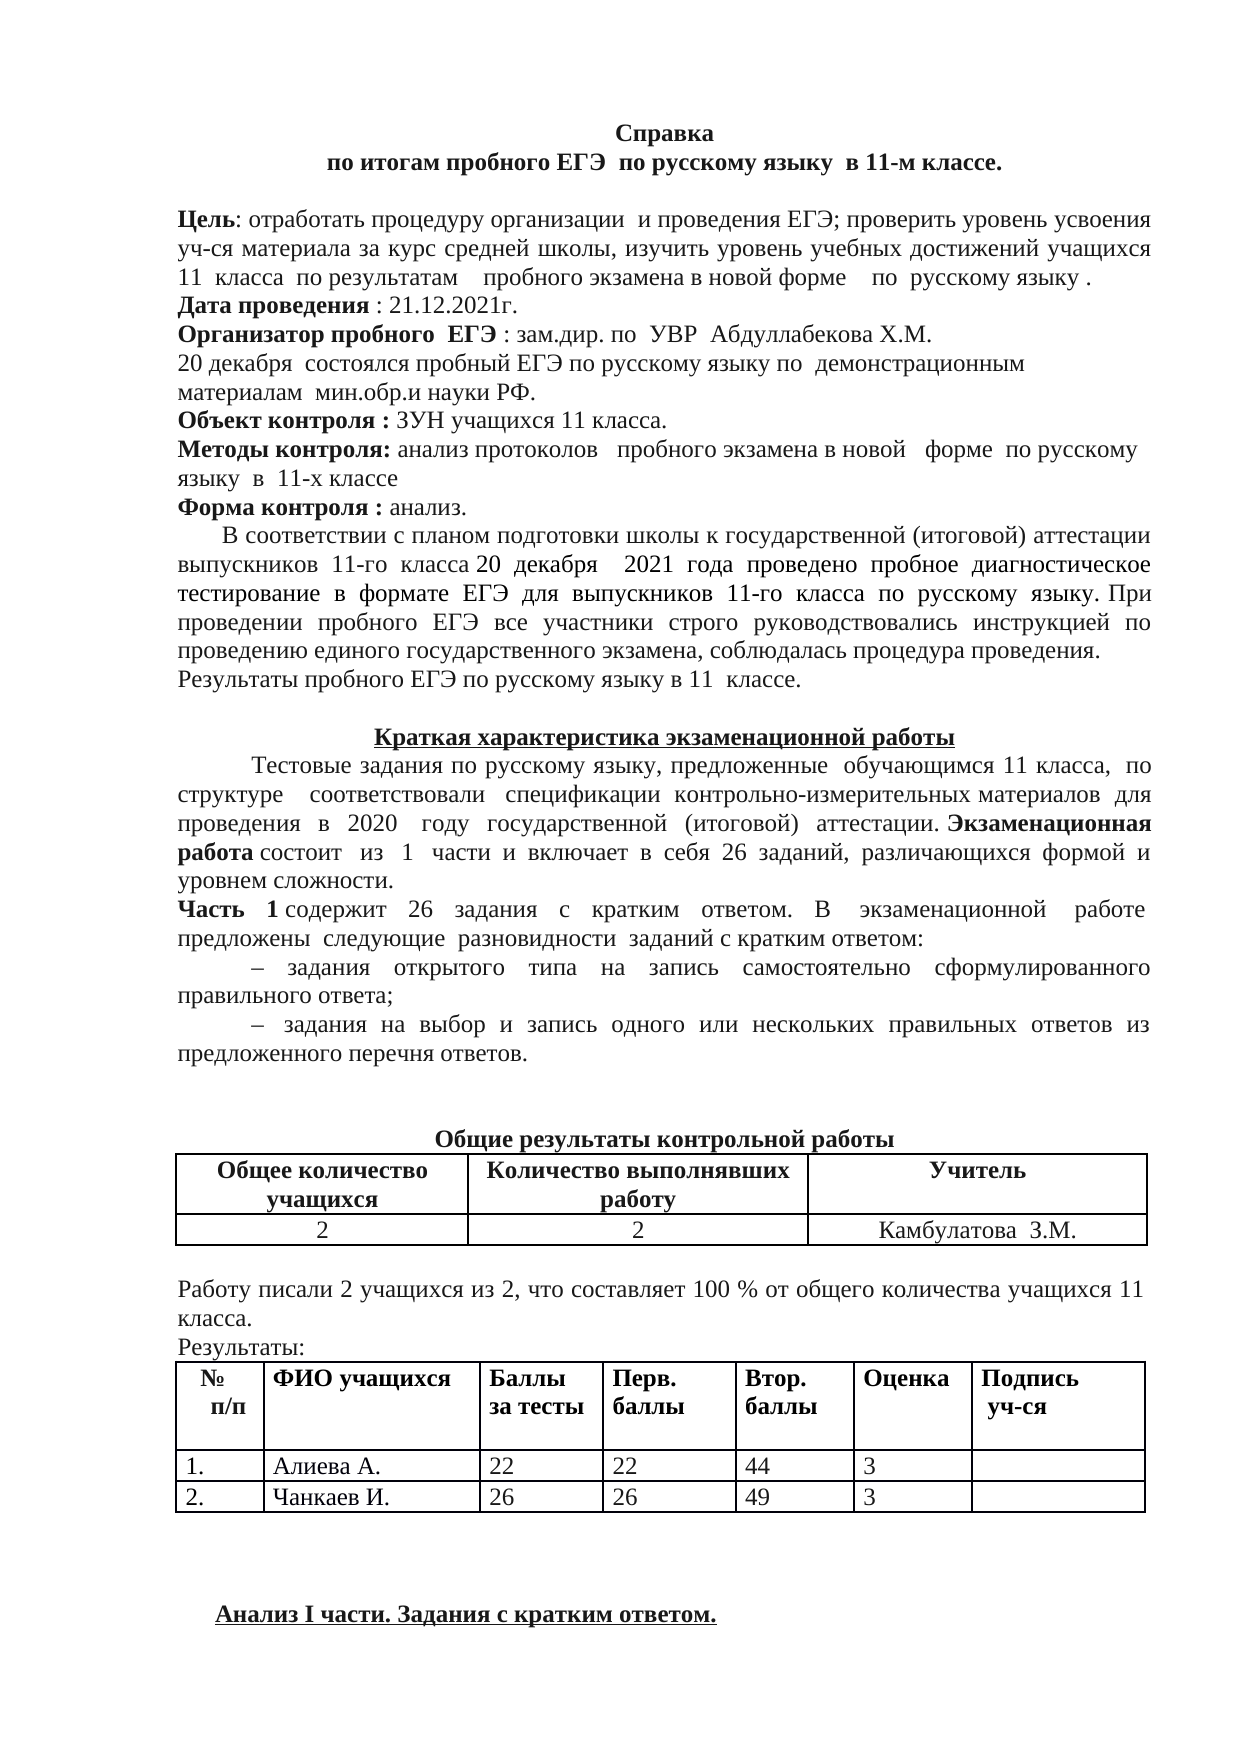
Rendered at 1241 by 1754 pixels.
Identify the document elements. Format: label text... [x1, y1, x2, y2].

text по итогам пробного ЕГЭ по русскому языку в 11-м классе. [177, 147, 1152, 176]
table_header Количество выполнявших работу [469, 1155, 807, 1213]
text Справка [177, 118, 1152, 147]
table_cell [973, 1451, 1144, 1480]
text 20 декабря состоялся пробный ЕГЭ по русскому языку по демонстрационным материалам мин.обр.и науки РФ. [177, 348, 1152, 406]
table_cell 2 [469, 1215, 807, 1243]
text Объект контроля : ЗУН учащихся 11 класса. [177, 406, 1150, 434]
text Работу писали 2 учащихся из 2, что составляет 100 % от общего количества учащихся 11 класса. [177, 1274, 1152, 1332]
text Часть 1 содержит 26 задания с кратким ответом. В экзаменационной работе предложены следующие разновидности заданий с кратким ответом: [177, 894, 1152, 952]
table_header Втор. баллы [737, 1363, 853, 1449]
table_cell 22 [604, 1451, 735, 1480]
table_cell 2. [177, 1482, 263, 1511]
table_cell 3 [855, 1451, 971, 1480]
table_header Подпись уч-ся [973, 1363, 1144, 1449]
text В соответствии с планом подготовки школы к государственной (итоговой) аттестации выпускников 11-го класса 20 декабря 2021 года проведено пробное диагностическое тестирование в формате ЕГЭ для выпускников 11-го класса по русскому языку. При проведении пробного ЕГЭ все участники строго руководствовались инструкцией по проведению единого государственного экзамена, соблюдалась процедура проведения. [177, 521, 1152, 664]
table_cell Камбулатова З.М. [809, 1215, 1146, 1243]
table_cell Чанкаев И. [265, 1482, 479, 1511]
text Методы контроля: анализ протоколов пробного экзамена в новой форме по русскому языку в 11-х классе [177, 434, 1150, 492]
table_header Общее количество учащихся [177, 1155, 467, 1213]
table_header Оценка [855, 1363, 971, 1449]
text Тестовые задания по русскому языку, предложенные обучающимся 11 класса, по структуре соответствовали спецификации контрольно-измерительных материалов для проведения в 2020 году государственной (итоговой) аттестации. Экзаменационная работа состоит из 1 части и включает в себя 26 заданий, различающихся формой и уровнем сложности. [177, 751, 1152, 894]
table_cell 26 [604, 1482, 735, 1511]
text Краткая характеристика экзаменационной работы [177, 722, 1152, 751]
table_cell Алиева А. [265, 1451, 479, 1480]
text Форма контроля : анализ. [177, 492, 1150, 521]
text Результаты пробного ЕГЭ по русскому языку в 11 классе. [177, 664, 1152, 693]
table_header Баллы за тесты [481, 1363, 602, 1449]
table_header Учитель [809, 1155, 1146, 1213]
text Общие результаты контрольной работы [177, 1124, 1152, 1153]
table_cell 3 [855, 1482, 971, 1511]
table_cell [973, 1482, 1144, 1511]
text Цель: отработать процедуру организации и проведения ЕГЭ; проверить уровень усвоения уч-ся материала за курс средней школы, изучить уровень учебных достижений учащихся 11 класса по результатам пробного экзамена в новой форме по русскому языку . [177, 204, 1152, 291]
text Анализ I части. Задания с кратким ответом. [177, 1599, 1152, 1628]
table_cell 44 [737, 1451, 853, 1480]
text Результаты: [177, 1332, 1150, 1361]
table_cell 2 [177, 1215, 467, 1243]
table_cell 49 [737, 1482, 853, 1511]
text Организатор пробного ЕГЭ : зам.дир. по УВР Абдуллабекова Х.М. [177, 319, 1152, 348]
table_cell 26 [481, 1482, 602, 1511]
text – задания на выбор и запись одного или нескольких правильных ответов из предложенного перечня ответов. [177, 1009, 1152, 1067]
table_header ФИО учащихся [265, 1363, 479, 1449]
text Дата проведения : 21.12.2021г. [177, 291, 1152, 319]
table_cell 22 [481, 1451, 602, 1480]
table_header Перв. баллы [604, 1363, 735, 1449]
table_header № п/п [177, 1363, 263, 1449]
table_cell 1. [177, 1451, 263, 1480]
text – задания открытого типа на запись самостоятельно сформулированного правильного ответа; [177, 952, 1152, 1009]
